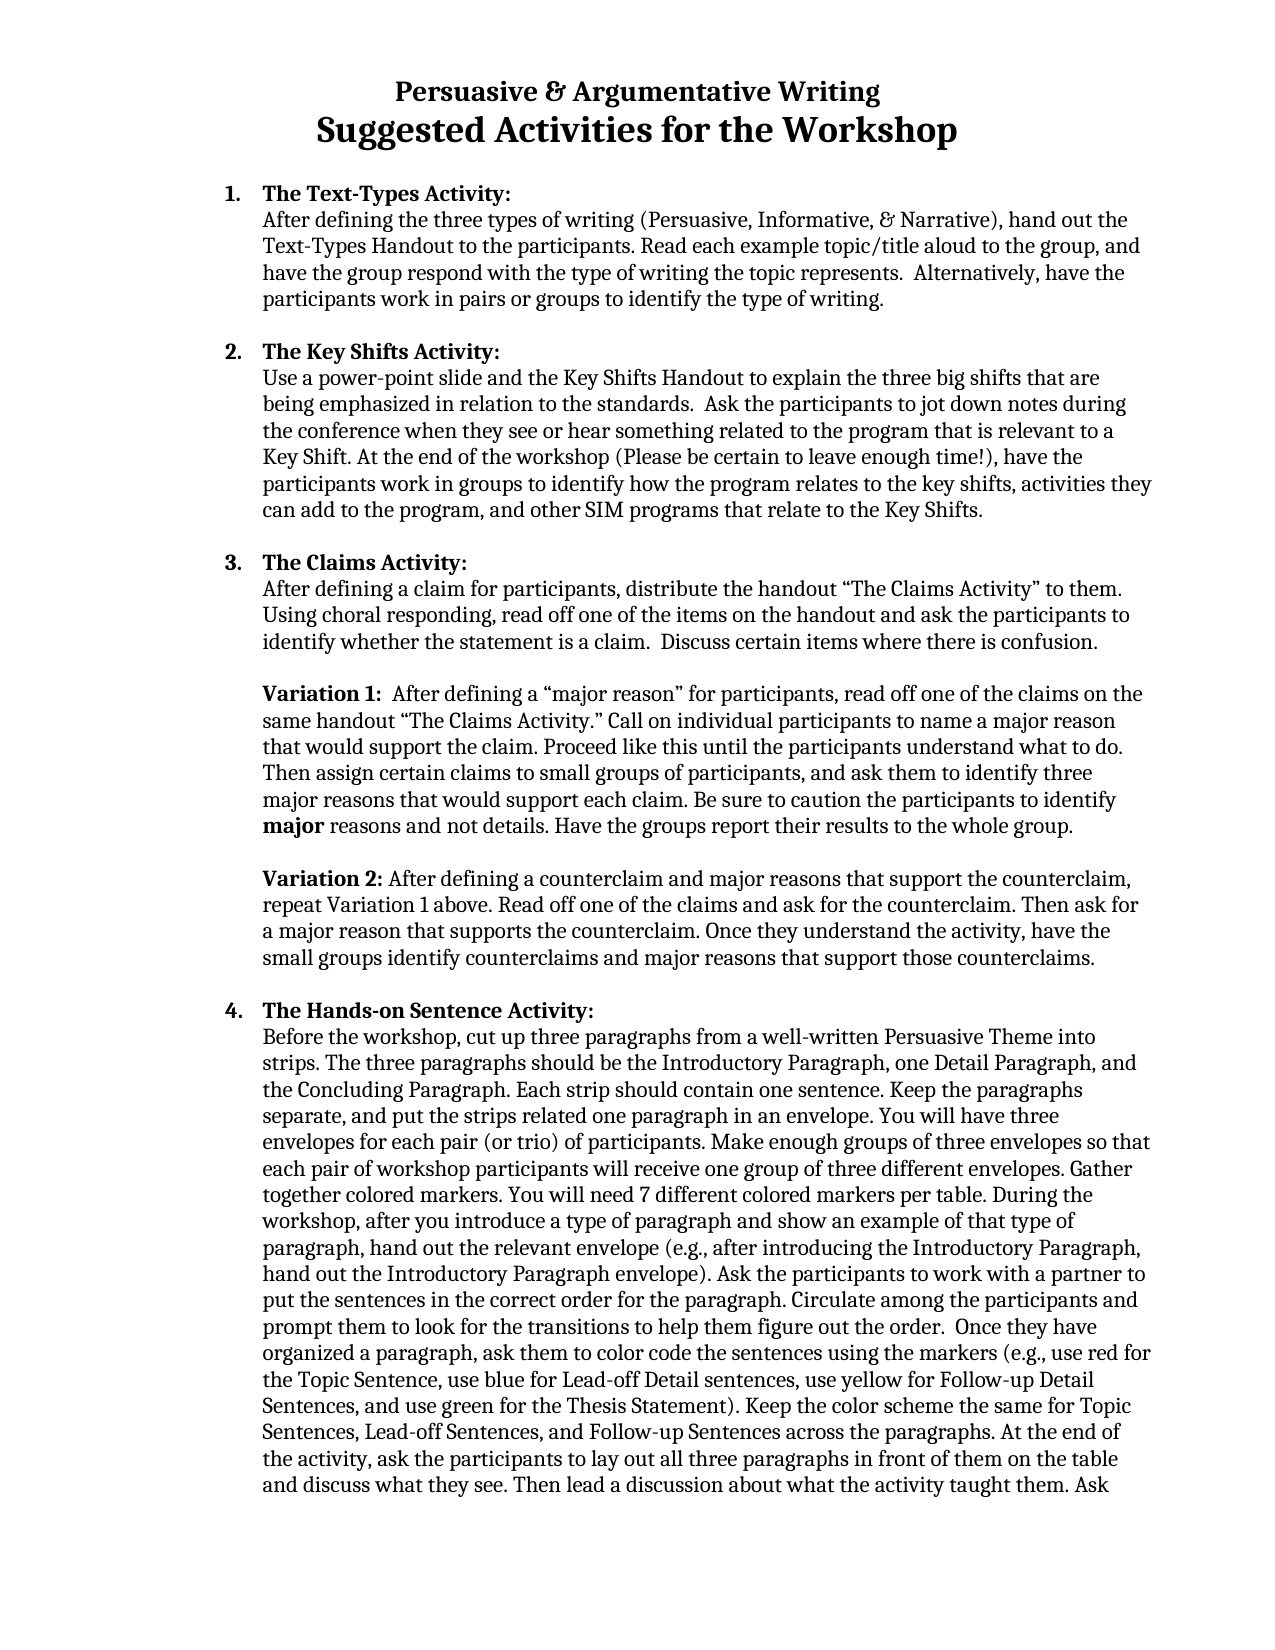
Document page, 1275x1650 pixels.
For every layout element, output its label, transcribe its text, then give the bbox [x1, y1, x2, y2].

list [262, 1024, 1153, 1498]
list The Claims Activity: [225, 549, 1153, 576]
text Variation 2: After defining a counterclaim and major reasons that support the counterclaim, repeat Variation 1 above. Read off one of the claims and ask for the counterclaim. Then ask for a major reason that supports the counterclaim. Once they understand the activity, have the small groups identify counterclaims and major reasons that support those counterclaims. [262, 866, 1153, 971]
text After defining a claim for participants, distribute the handout “The Claims Activity” to them. Using choral responding, read off one of the items on the handout and ask the participants to identify whether the statement is a claim. Discuss certain items where there is confusion. [262, 576, 1153, 655]
list After defining the three types of writing (Persuasive, Informative, & Narrative), hand out the Text-Types Handout to the participants. Read each example topic/title aloud to the group, and have the group respond with the type of writing the topic represents. Alternatively, have the participants work in pairs or groups to identify the type of writing. [262, 207, 1153, 312]
list The Hands-on Sentence Activity: [225, 997, 1153, 1024]
list The Text-Types Activity: [225, 180, 1153, 207]
text Variation 1: After defining a “major reason” for participants, read off one of the claims on the same handout “The Claims Activity.” Call on individual participants to name a major reason that would support the claim. Proceed like this until the participants understand what to do. Then assign certain claims to small groups of participants, and ask them to identify three major reasons that would support each claim. Be sure to caution the participants to identify major reasons and not details. Have the groups report their results to the whole group. [262, 681, 1153, 839]
list The Key Shifts Activity: [225, 338, 1153, 365]
list Use a power-point slide and the Key Shifts Handout to explain the three big shifts that are being emphasized in relation to the standards. Ask the participants to jot down notes during the conference when they see or hear something related to the program that is relevant to a Key Shift. At the end of the workshop (Please be certain to leave enough time!), have the participants work in groups to identify how the program relates to the key shifts, activities they can add to the program, and other SIM programs that relate to the Key Shifts. [262, 365, 1153, 523]
